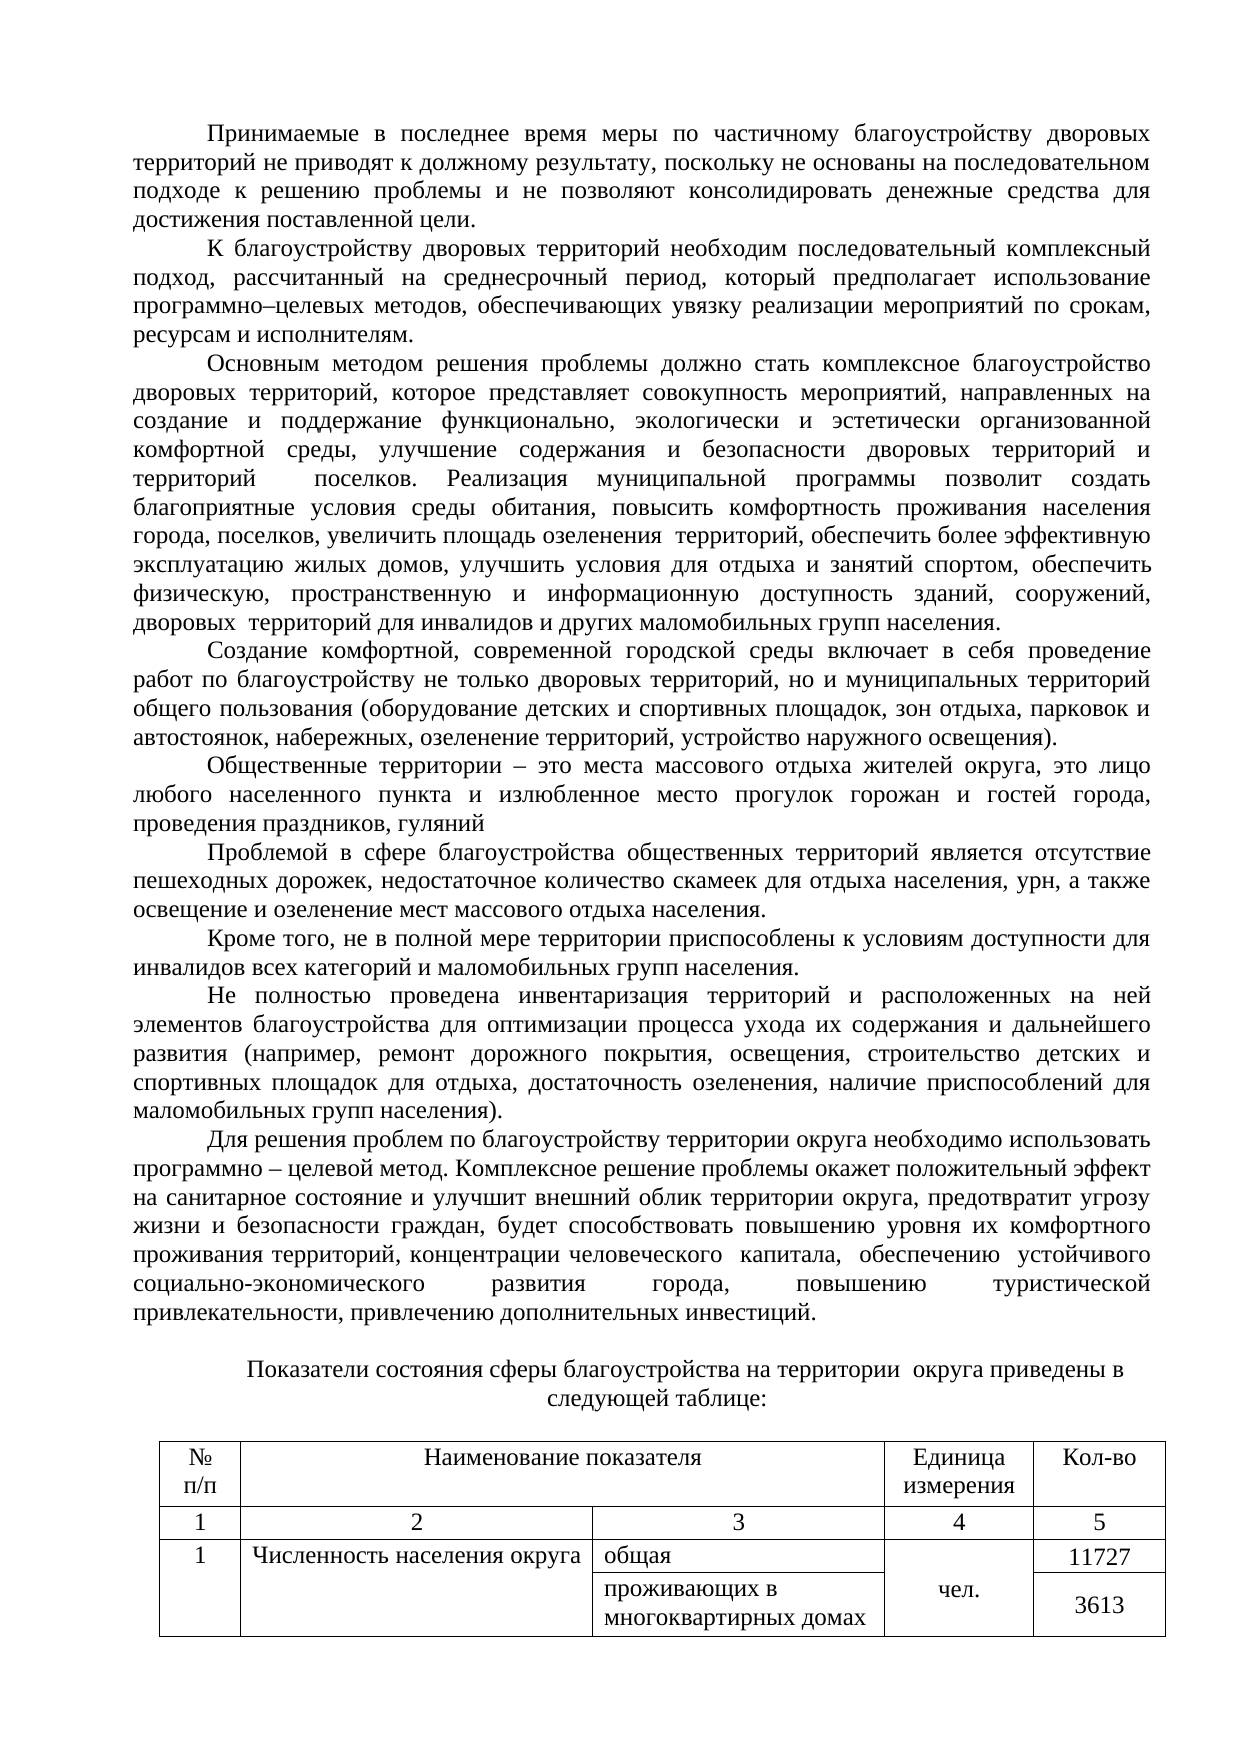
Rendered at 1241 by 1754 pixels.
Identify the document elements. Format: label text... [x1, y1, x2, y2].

text Для решения проблем по благоустройству территории округа необходимо использовать программно – целевой метод. Комплексное решение проблемы окажет положительный эффект на санитарное состояние и улучшит внешний облик территории округа, предотвратит угрозу жизни и безопасности граждан, будет способствовать повышению уровня их комфортного проживания территорий, концентрации человеческого капитала, обеспечению устойчивого социально-экономического развития города, повышению туристической привлекательности, привлечению дополнительных инвестиций. [133, 1124, 1152, 1326]
text Принимаемые в последнее время меры по частичному благоустройству дворовых территорий не приводят к должному результату, поскольку не основаны на последовательном подходе к решению проблемы и не позволяют консолидировать денежные средства для достижения поставленной цели. [133, 118, 1152, 233]
text Кроме того, не в полной мере территории приспособлены к условиям доступности для инвалидов всех категорий и маломобильных групп населения. [133, 923, 1152, 981]
text Создание комфортной, современной городской среды включает в себя проведение работ по благоустройству не только дворовых территорий, но и муниципальных территорий общего пользования (оборудование детских и спортивных площадок, зон отдыха, парковок и автостоянок, набережных, озеленение территорий, устройство наружного освещения). [133, 636, 1152, 751]
text Проблемой в сфере благоустройства общественных территорий является отсутствие пешеходных дорожек, недостаточное количество скамеек для отдыха населения, урн, а также освещение и озеленение мест массового отдыха населения. [133, 837, 1152, 923]
table_header Показатели состояния сферы благоустройства на территории округа приведены в следующей таблице: [148, 1354, 1167, 1637]
text Не полностью проведена инвентаризация территорий и расположенных на ней элементов благоустройства для оптимизации процесса ухода их содержания и дальнейшего развития (например, ремонт дорожного покрытия, освещения, строительство детских и спортивных площадок для отдыха, достаточность озеленения, наличие приспособлений для маломобильных групп населения). [133, 981, 1152, 1124]
text Общественные территории – это места массового отдыха жителей округа, это лицо любого населенного пункта и излюбленное место прогулок горожан и гостей города, проведения праздников, гуляний [133, 751, 1152, 837]
text Основным методом решения проблемы должно стать комплексное благоустройство дворовых территорий, которое представляет совокупность мероприятий, направленных на создание и поддержание функционально, экологически и эстетически организованной комфортной среды, улучшение содержания и безопасности дворовых территорий и территорий поселков. Реализация муниципальной программы позволит создать благоприятные условия среды обитания, повысить комфортность проживания населения города, поселков, увеличить площадь озеленения территорий, обеспечить более эффективную эксплуатацию жилых домов, улучшить условия для отдыха и занятий спортом, обеспечить физическую, пространственную и информационную доступность зданий, сооружений, дворовых территорий для инвалидов и других маломобильных групп населения. [133, 348, 1152, 636]
text К благоустройству дворовых территорий необходим последовательный комплексный подход, рассчитанный на среднесрочный период, который предполагает использование программно–целевых методов, обеспечивающих увязку реализации мероприятий по срокам, ресурсам и исполнителям. [133, 233, 1152, 348]
